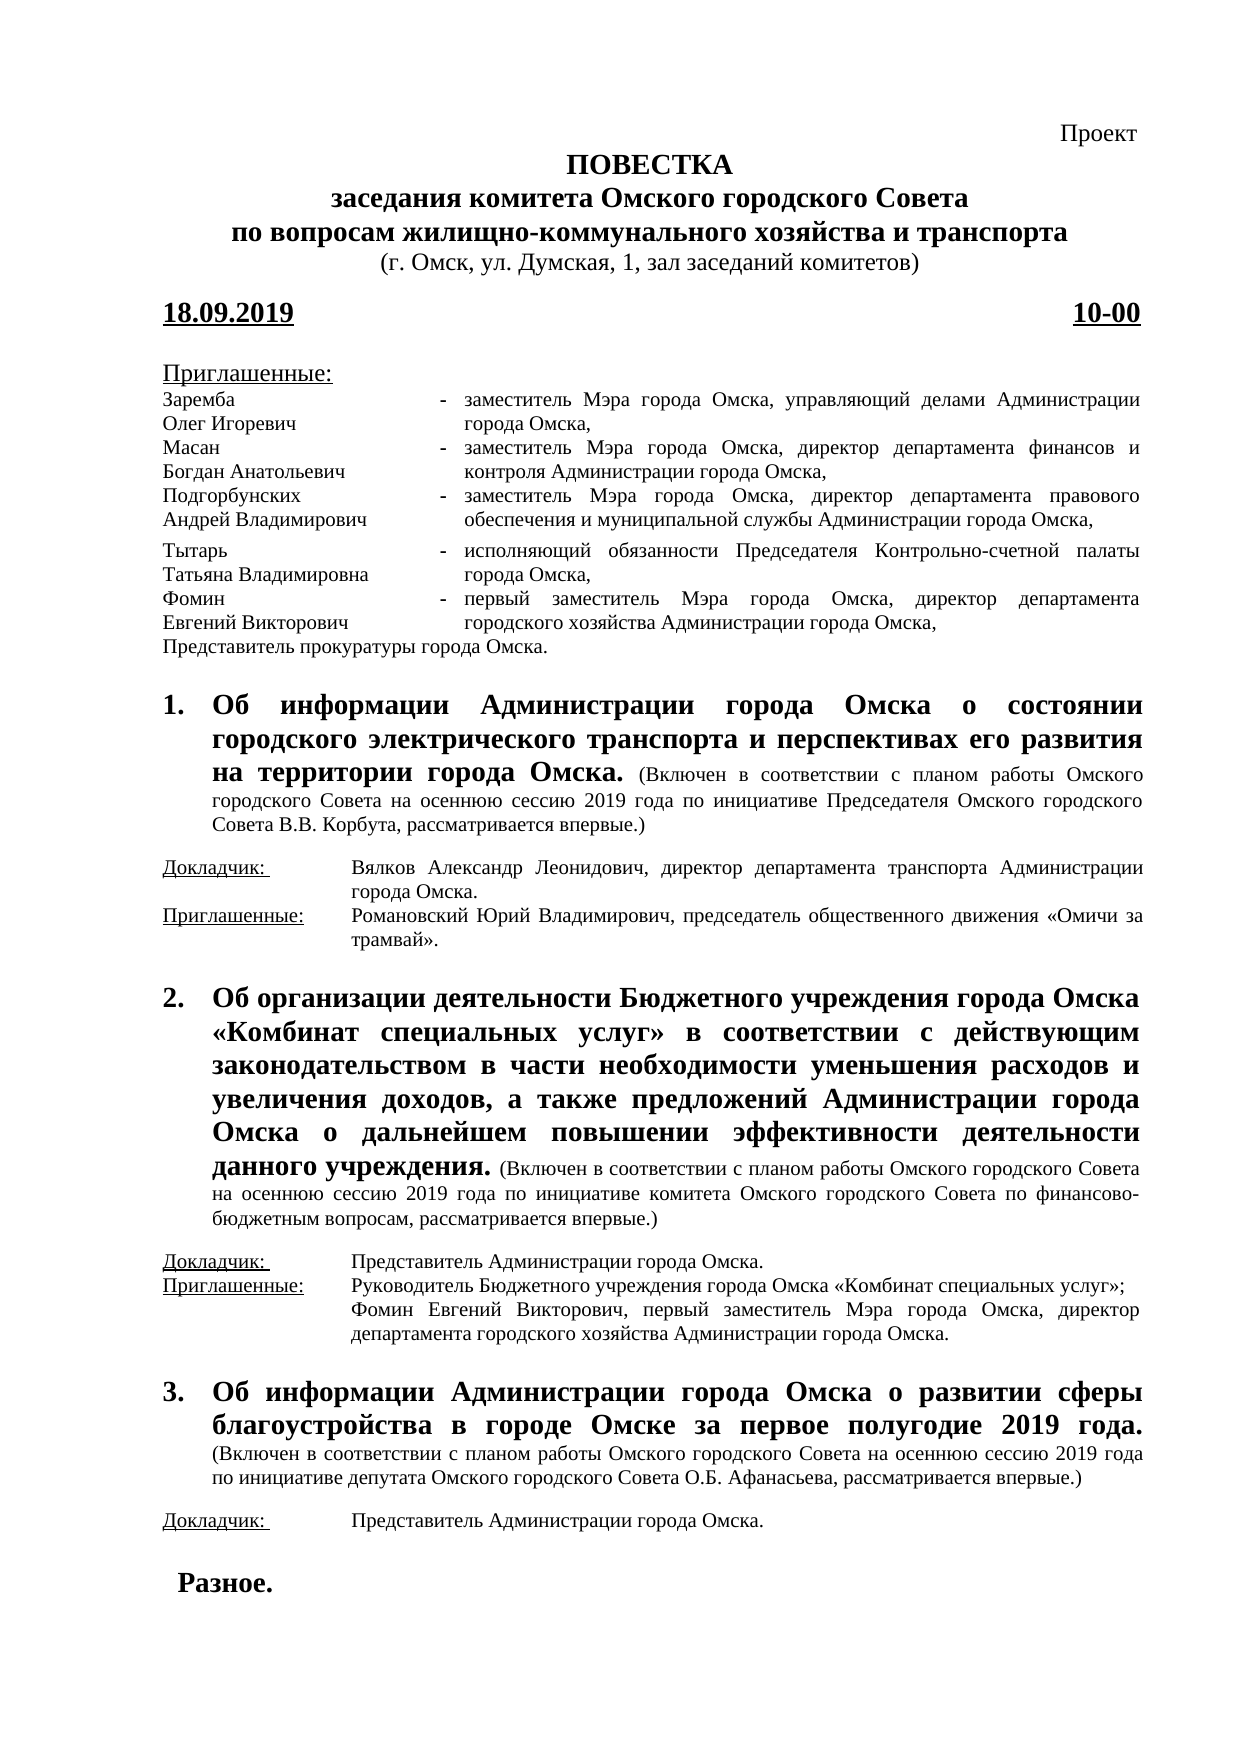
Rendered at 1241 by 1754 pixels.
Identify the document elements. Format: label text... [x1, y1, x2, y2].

table_cell Докладчик: [151, 1249, 339, 1273]
table_cell Руководитель Бюджетного учреждения города Омска «Комбинат специальных услуг»; Фомин Евгений Викторович, первый заместитель Мэра города Омска, директор департамента городского хозяйства Администрации города Омска. [340, 1273, 1152, 1345]
table_header заместитель Мэра города Омска, управляющий делами Администрации города Омска, [453, 386, 1152, 434]
text Приглашенные: [162, 358, 1137, 386]
table_cell - [428, 483, 453, 538]
table_cell исполняющий обязанности Председателя Контрольно-счетной палаты города Омска, [453, 538, 1152, 586]
table_cell Подгорбунских Андрей Владимирович [151, 483, 428, 538]
table_header Об информации Администрации города Омска о развитии сферы благоустройства в городе Омске за первое полугодие 2019 года. (Включен в соответствии с планом работы Омского городского Совета на осеннюю сессию 2019 года по инициативе депутата Омского городского Совета О.Б. Афанасьева, рассматривается впервые.) [201, 1374, 1155, 1508]
table_cell Докладчик: [151, 855, 340, 903]
table_cell Представитель прокуратуры города Омска. [151, 634, 1152, 658]
text Разное. [162, 1566, 1137, 1599]
text по вопросам жилищно-коммунального хозяйства и транспорта [162, 214, 1137, 247]
table_cell - [428, 538, 453, 586]
text Проект [162, 118, 1137, 147]
table_cell - [428, 435, 453, 483]
table_header - [428, 386, 453, 434]
text (г. Омск, ул. Думская, 1, зал заседаний комитетов) [162, 247, 1137, 276]
table_cell Вялков Александр Леонидович, директор департамента транспорта Администрации города Омска. [340, 855, 1155, 903]
table_cell заместитель Мэра города Омска, директор департамента правового обеспечения и муниципальной службы Администрации города Омска, [453, 483, 1152, 538]
table_header Заремба Олег Игоревич [151, 386, 428, 434]
table_header 2. [151, 980, 201, 1249]
table_cell первый заместитель Мэра города Омска, директор департамента городского хозяйства Администрации города Омска, [453, 586, 1152, 634]
table_cell Масан Богдан Анатольевич [151, 435, 428, 483]
table_cell Романовский Юрий Владимирович, председатель общественного движения «Омичи за трамвай». [340, 903, 1155, 951]
table_header 18.09.2019 [151, 295, 657, 329]
text заседания комитета Омского городского Совета [162, 180, 1137, 214]
table_cell Приглашенные: [151, 903, 340, 951]
table_cell Приглашенные: [151, 1273, 339, 1345]
table_header 3. [151, 1374, 201, 1508]
table_header 10-00 [657, 295, 1152, 329]
table_header Об организации деятельности Бюджетного учреждения города Омска «Комбинат специальных услуг» в соответствии с действующим законодательством в части необходимости уменьшения расходов и увеличения доходов, а также предложений Администрации города Омска о дальнейшем повышении эффективности деятельности данного учреждения. (Включен в соответствии с планом работы Омского городского Совета на осеннюю сессию 2019 года по инициативе комитета Омского городского Совета по финансово-бюджетным вопросам, рассматривается впервые.) [201, 980, 1152, 1249]
table_cell Тытарь Татьяна Владимировна [151, 538, 428, 586]
table_cell Фомин Евгений Викторович [151, 586, 428, 634]
table_cell Представитель Администрации города Омска. [340, 1508, 1155, 1532]
table_header 1. [151, 687, 201, 855]
table_cell Представитель Администрации города Омска. [340, 1249, 1152, 1273]
table_cell - [428, 586, 453, 634]
text ПОВЕСТКА [162, 147, 1137, 180]
table_header Об информации Администрации города Омска о состоянии городского электрического транспорта и перспективах его развития на территории города Омска. (Включен в соответствии с планом работы Омского городского Совета на осеннюю сессию 2019 года по инициативе Председателя Омского городского Совета В.В. Корбута, рассматривается впервые.) [201, 687, 1155, 855]
table_cell Докладчик: [151, 1508, 340, 1532]
table_cell заместитель Мэра города Омска, директор департамента финансов и контроля Администрации города Омска, [453, 435, 1152, 483]
